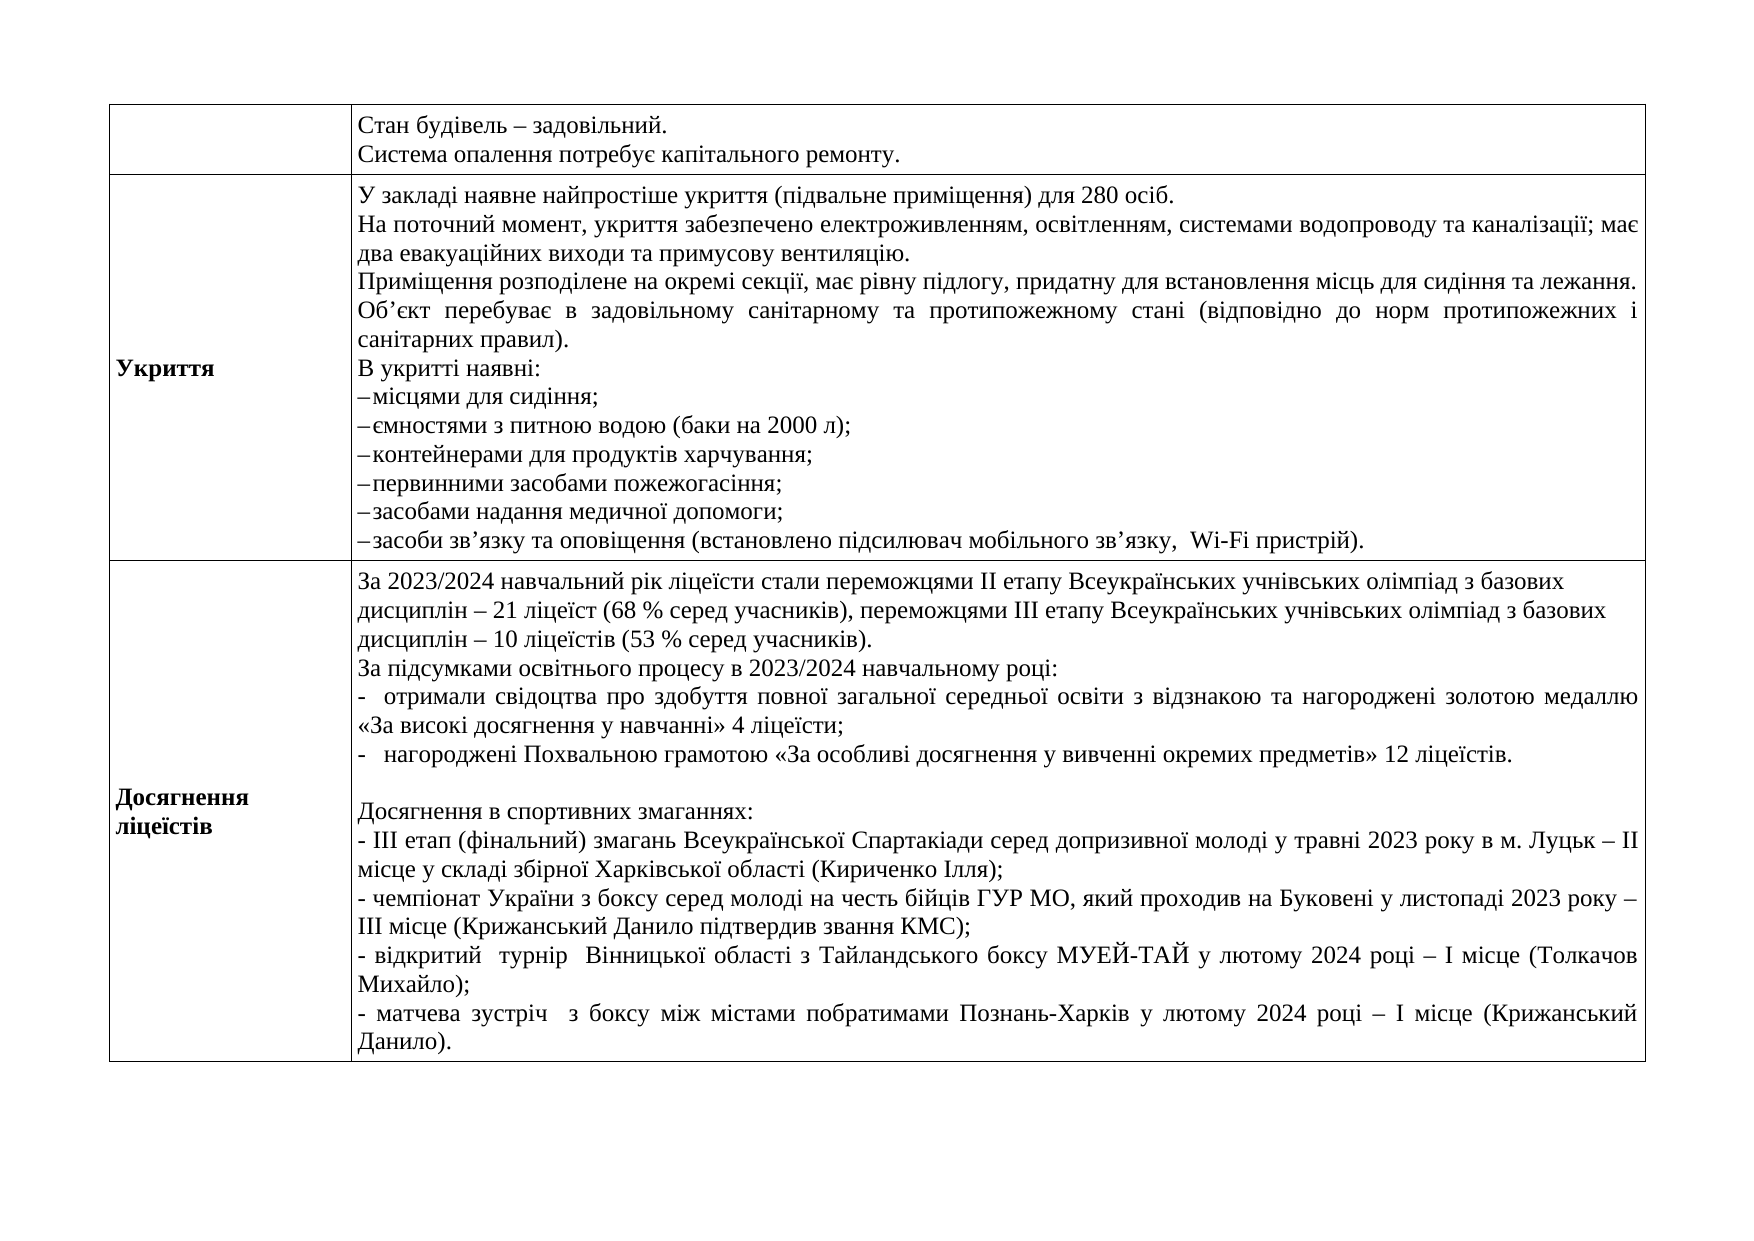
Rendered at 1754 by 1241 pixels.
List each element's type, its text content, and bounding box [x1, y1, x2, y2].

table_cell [110, 105, 351, 173]
table_cell За 2023/2024 навчальний рік ліцеїсти стали переможцями ІІ етапу Всеукраїнських учнівських олімпіад з базових дисциплін – 21 ліцеїст (68 % серед учасників), переможцями ІІІ етапу Всеукраїнських учнівських олімпіад з базових дисциплін – 10 ліцеїстів (53 % серед учасників). За підсумками освітнього процесу в 2023/2024 навчальному році: - отримали свідоцтва про здобуття повної загальної середньої освіти з відзнакою та нагороджені золотою медаллю «За високі досягнення у навчанні» 4 ліцеїсти; - нагороджені Похвальною грамотою «За особливі досягнення у вивченні окремих предметів» 12 ліцеїстів. Досягнення в спортивних змаганнях: - ІІІ етап (фінальний) змагань Всеукраїнської Спартакіади серед допризивної молоді у травні 2023 року в м. Луцьк – ІІ місце у складі збірної Харківської області (Кириченко Ілля); - чемпіонат України з боксу серед молоді на честь бійців ГУР МО, який проходив на Буковені у листопаді 2023 року – ІІІ місце (Крижанський Данило підтвердив звання КМС); - відкритий турнір Вінницької області з Тайландського боксу МУЕЙ-ТАЙ у лютому 2024 році – І місце (Толкачов Михайло); - матчева зустріч з боксу між містами побратимами Познань-Харків у лютому 2024 році – І місце (Крижанський Данило). [352, 561, 1645, 1061]
table_cell Укриття [110, 175, 351, 560]
table_cell Досягнення ліцеїстів [110, 561, 351, 1061]
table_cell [352, 105, 1645, 173]
table_cell У закладі наявне найпростіше укриття (підвальне приміщення) для 280 осіб. На поточний момент, укриття забезпечено електроживленням, освітленням, системами водопроводу та каналізації; має два евакуаційних виходи та примусову вентиляцію. Приміщення розподілене на окремі секції, має рівну підлогу, придатну для встановлення місць для сидіння та лежання. Об’єкт перебуває в задовільному санітарному та протипожежному стані (відповідно до норм протипожежних і санітарних правил). В укритті наявні: місцями для сидіння; ємностями з питною водою (баки на 2000 л); контейнерами для продуктів харчування; первинними засобами пожежогасіння; засобами надання медичної допомоги; засоби зв’язку та оповіщення (встановлено підсилювач мобільного зв’язку, Wi-Fi пристрій). [352, 175, 1645, 560]
